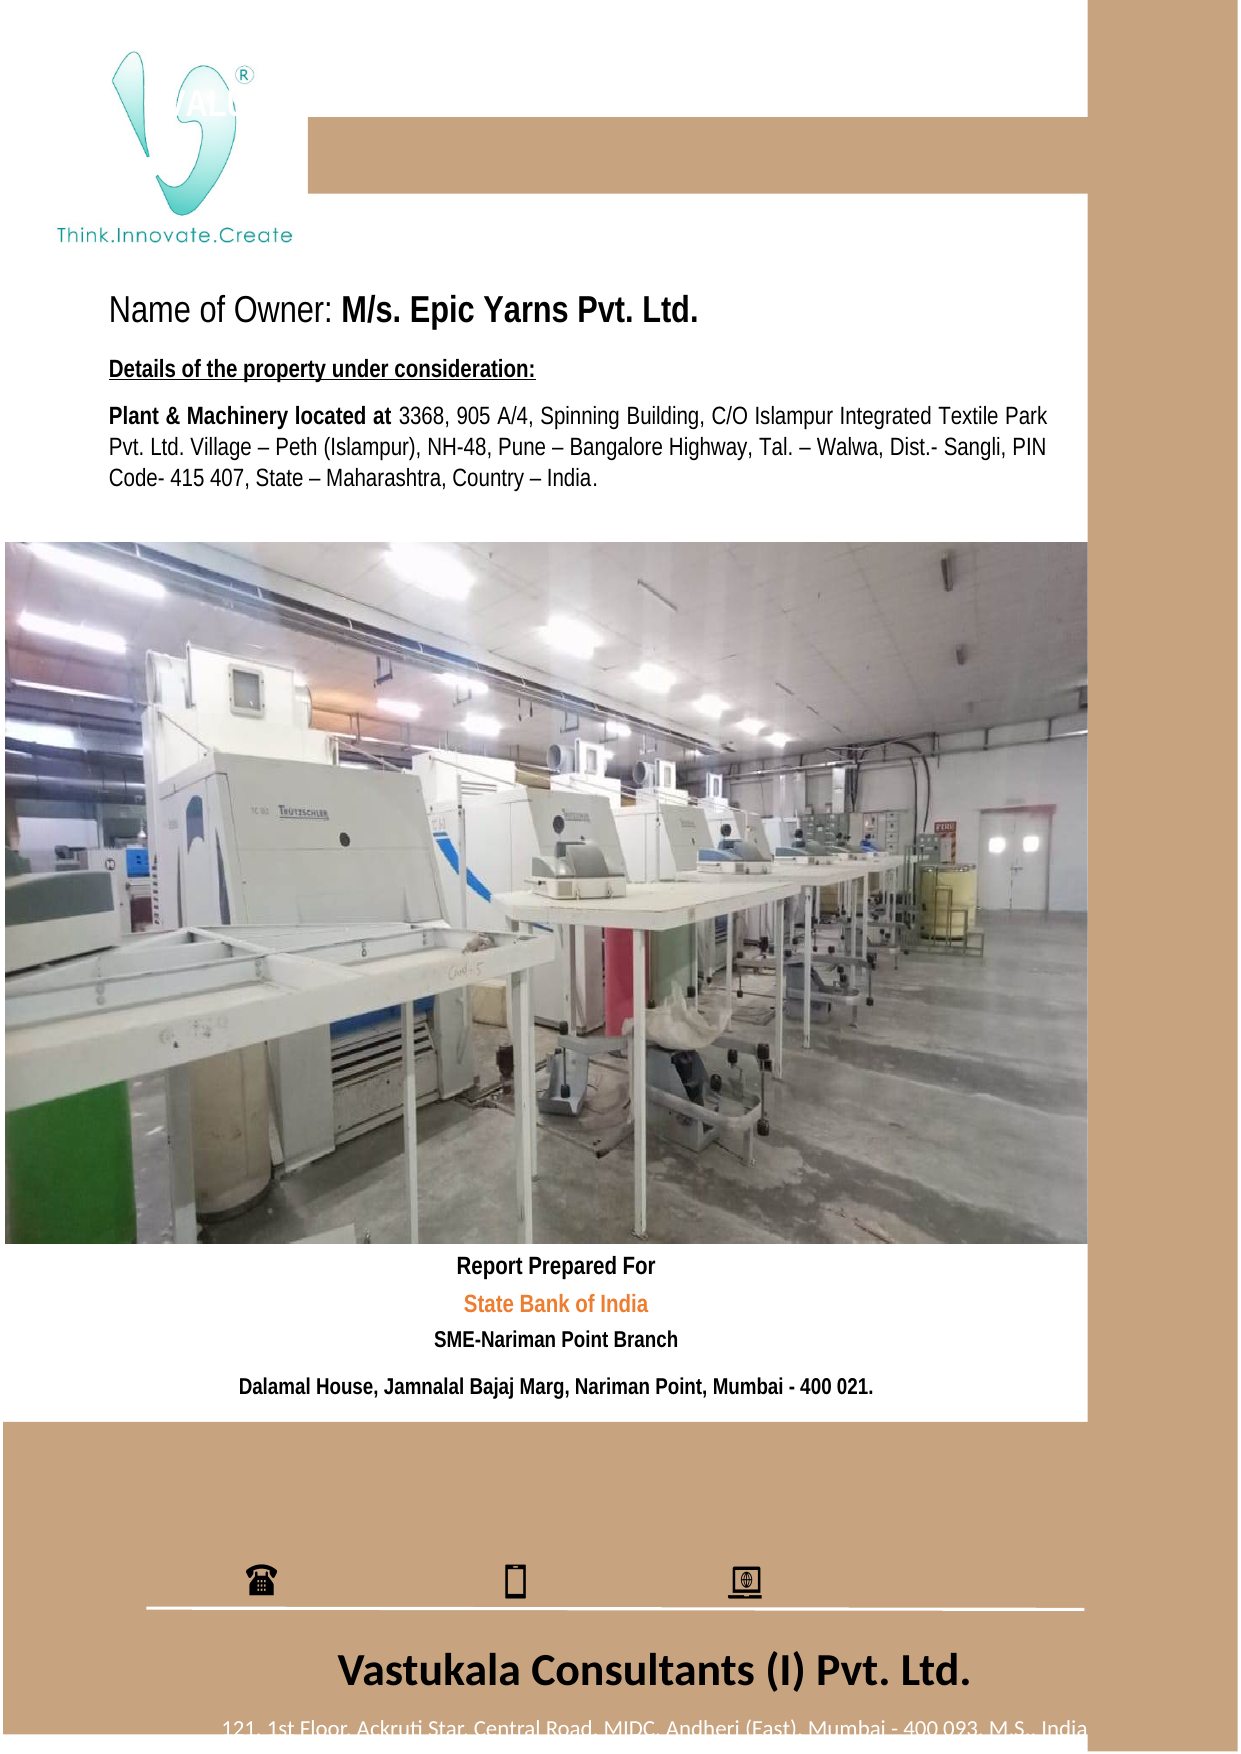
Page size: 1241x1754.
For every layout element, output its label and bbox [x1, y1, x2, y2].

picture [727, 1559, 762, 1603]
picture [242, 1554, 281, 1606]
picture [495, 1563, 536, 1600]
picture [47, 47, 304, 253]
picture [5, 542, 1088, 1244]
